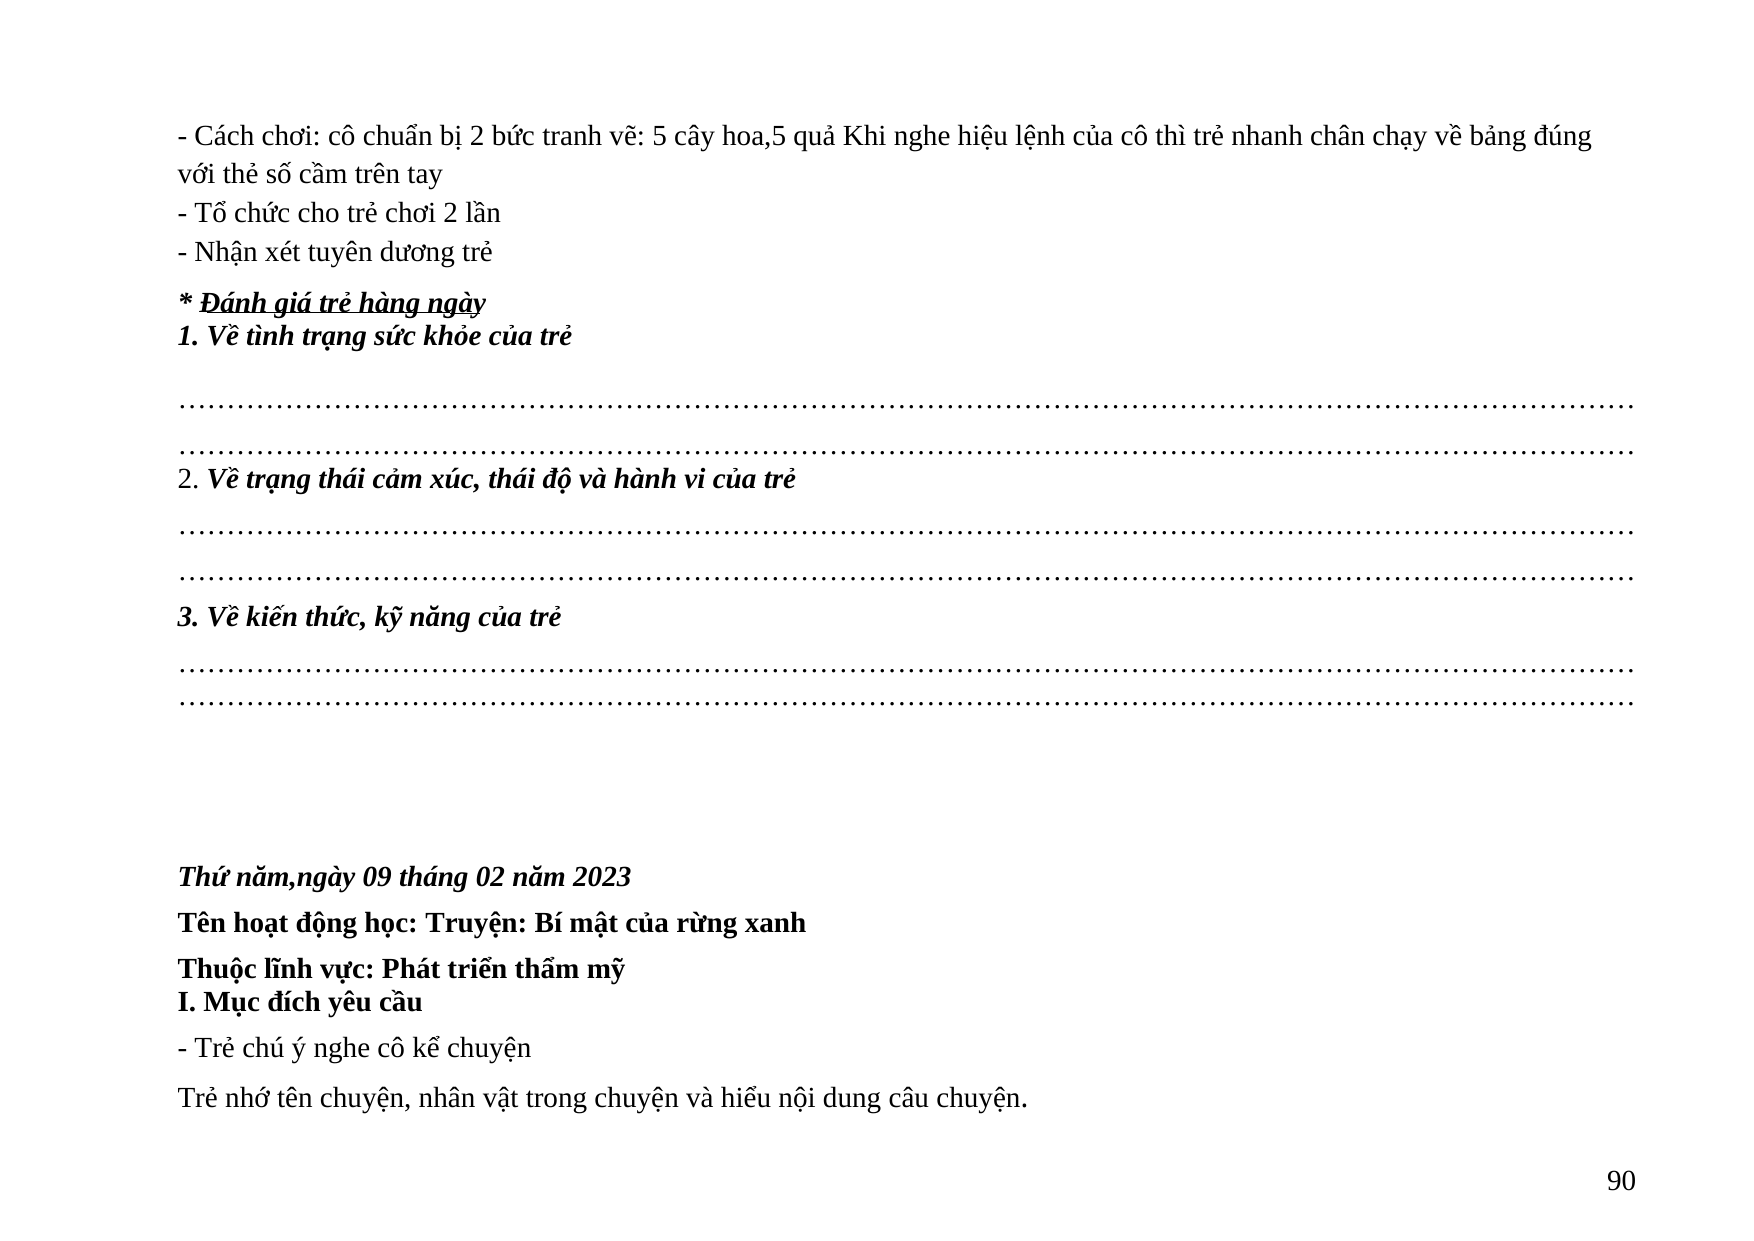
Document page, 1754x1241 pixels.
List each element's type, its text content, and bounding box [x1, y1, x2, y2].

text ……………………………………………………………………………………………………………………………………2. Về trạng thái cảm xúc, thái độ và hành vi của trẻ [177, 427, 1636, 494]
text * Đánh giá trẻ hàng ngày [177, 285, 1636, 318]
text I. Mục đích yêu cầu [177, 984, 1636, 1018]
text - Tổ chức cho trẻ chơi 2 lần [177, 195, 1636, 229]
text Thuộc lĩnh vực: Phát triển thẩm mỹ [177, 951, 1636, 984]
text 1. Về tình trạng sức khỏe của trẻ [177, 318, 1636, 352]
text Trẻ nhớ tên chuyện, nhân vật trong chuyện và hiểu nội dung câu chuyện. [177, 1076, 1636, 1116]
text …………………………………………………………………………………………………………………………………… [177, 678, 1636, 712]
text Tên hoạt động học: Truyện: Bí mật của rừng xanh [177, 905, 1636, 938]
text - Nhận xét tuyên dương trẻ [177, 234, 1636, 267]
text 3. Về kiến thức, kỹ năng của trẻ [177, 599, 1636, 632]
text - Cách chơi: cô chuẩn bị 2 bức tranh vẽ: 5 cây hoa,5 quả Khi nghe hiệu lệnh của cô thì trẻ nhanh chân chạy về bảng đúng với thẻ số cầm trên tay [177, 118, 1636, 190]
text …………………………………………………………………………………………………………………………………… [177, 507, 1636, 540]
text …………………………………………………………………………………………………………………………………… [177, 553, 1636, 586]
text - Trẻ chú ý nghe cô kể chuyện [177, 1030, 1636, 1064]
text Thứ năm,ngày 09 tháng 02 năm 2023 [177, 859, 1636, 892]
text …………………………………………………………………………………………………………………………………… [177, 645, 1636, 678]
text …………………………………………………………………………………………………………………………………… [177, 381, 1636, 415]
